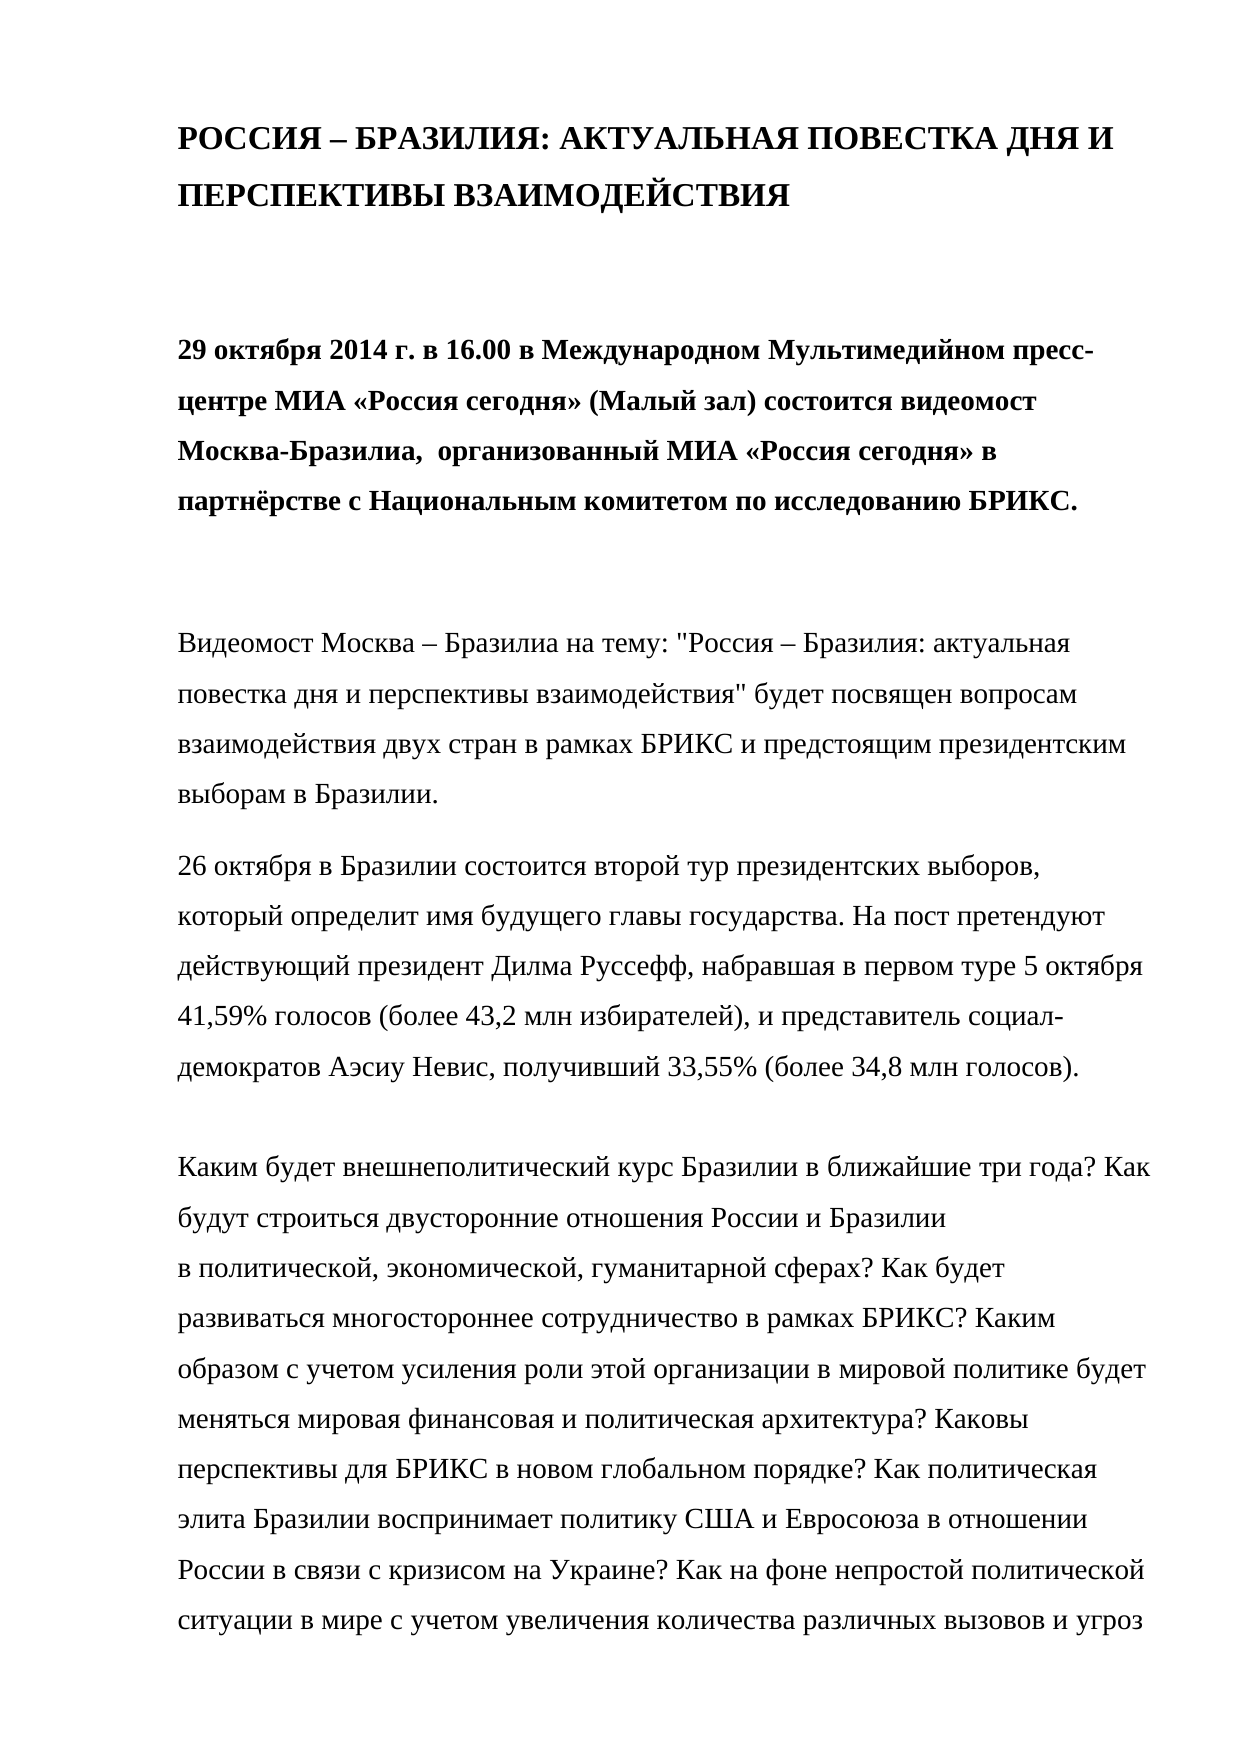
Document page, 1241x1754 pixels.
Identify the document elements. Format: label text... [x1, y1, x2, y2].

text 29 октября 2014 г. в 16.00 в Международном Мультимедийном пресс-центре МИА «Россия сегодня» (Малый зал) состоится видеомост Москва-Бразилиа, организованный МИА «Россия сегодня» в партнёрстве с Национальным комитетом по исследованию БРИКС. [177, 332, 1152, 517]
text Видеомост Москва – Бразилиа на тему: "Россия – Бразилия: актуальная повестка дня и перспективы взаимодействия" будет посвящен вопросам взаимодействия двух стран в рамках БРИКС и предстоящим президентским выборам в Бразилии. [177, 626, 1152, 810]
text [177, 848, 1152, 1636]
text РОССИЯ – БРАЗИЛИЯ: АКТУАЛЬНАЯ ПОВЕСТКА ДНЯ И ПЕРСПЕКТИВЫ ВЗАИМОДЕЙСТВИЯ [177, 118, 1152, 214]
